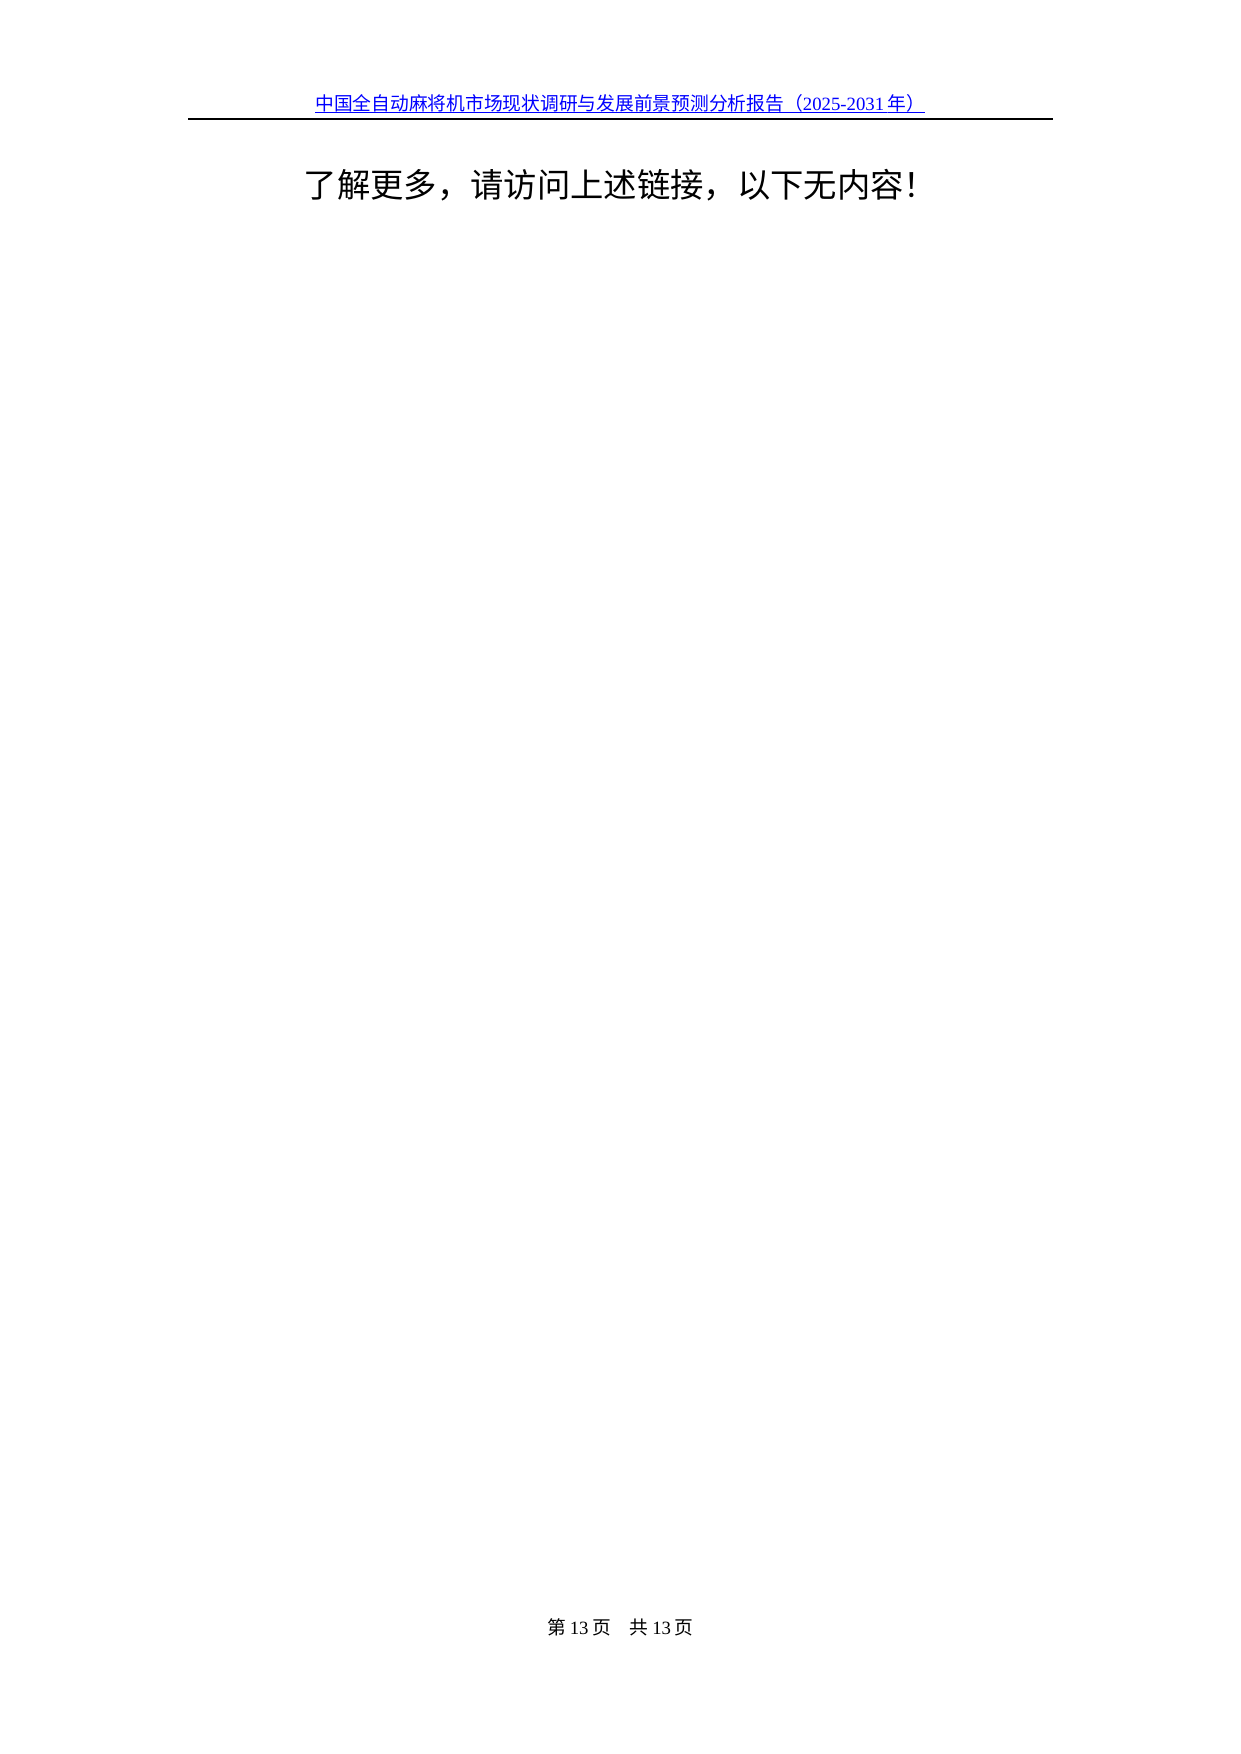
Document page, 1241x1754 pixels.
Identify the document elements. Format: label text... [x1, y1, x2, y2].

title 了解更多，请访问上述链接，以下无内容！ [187, 150, 1053, 215]
